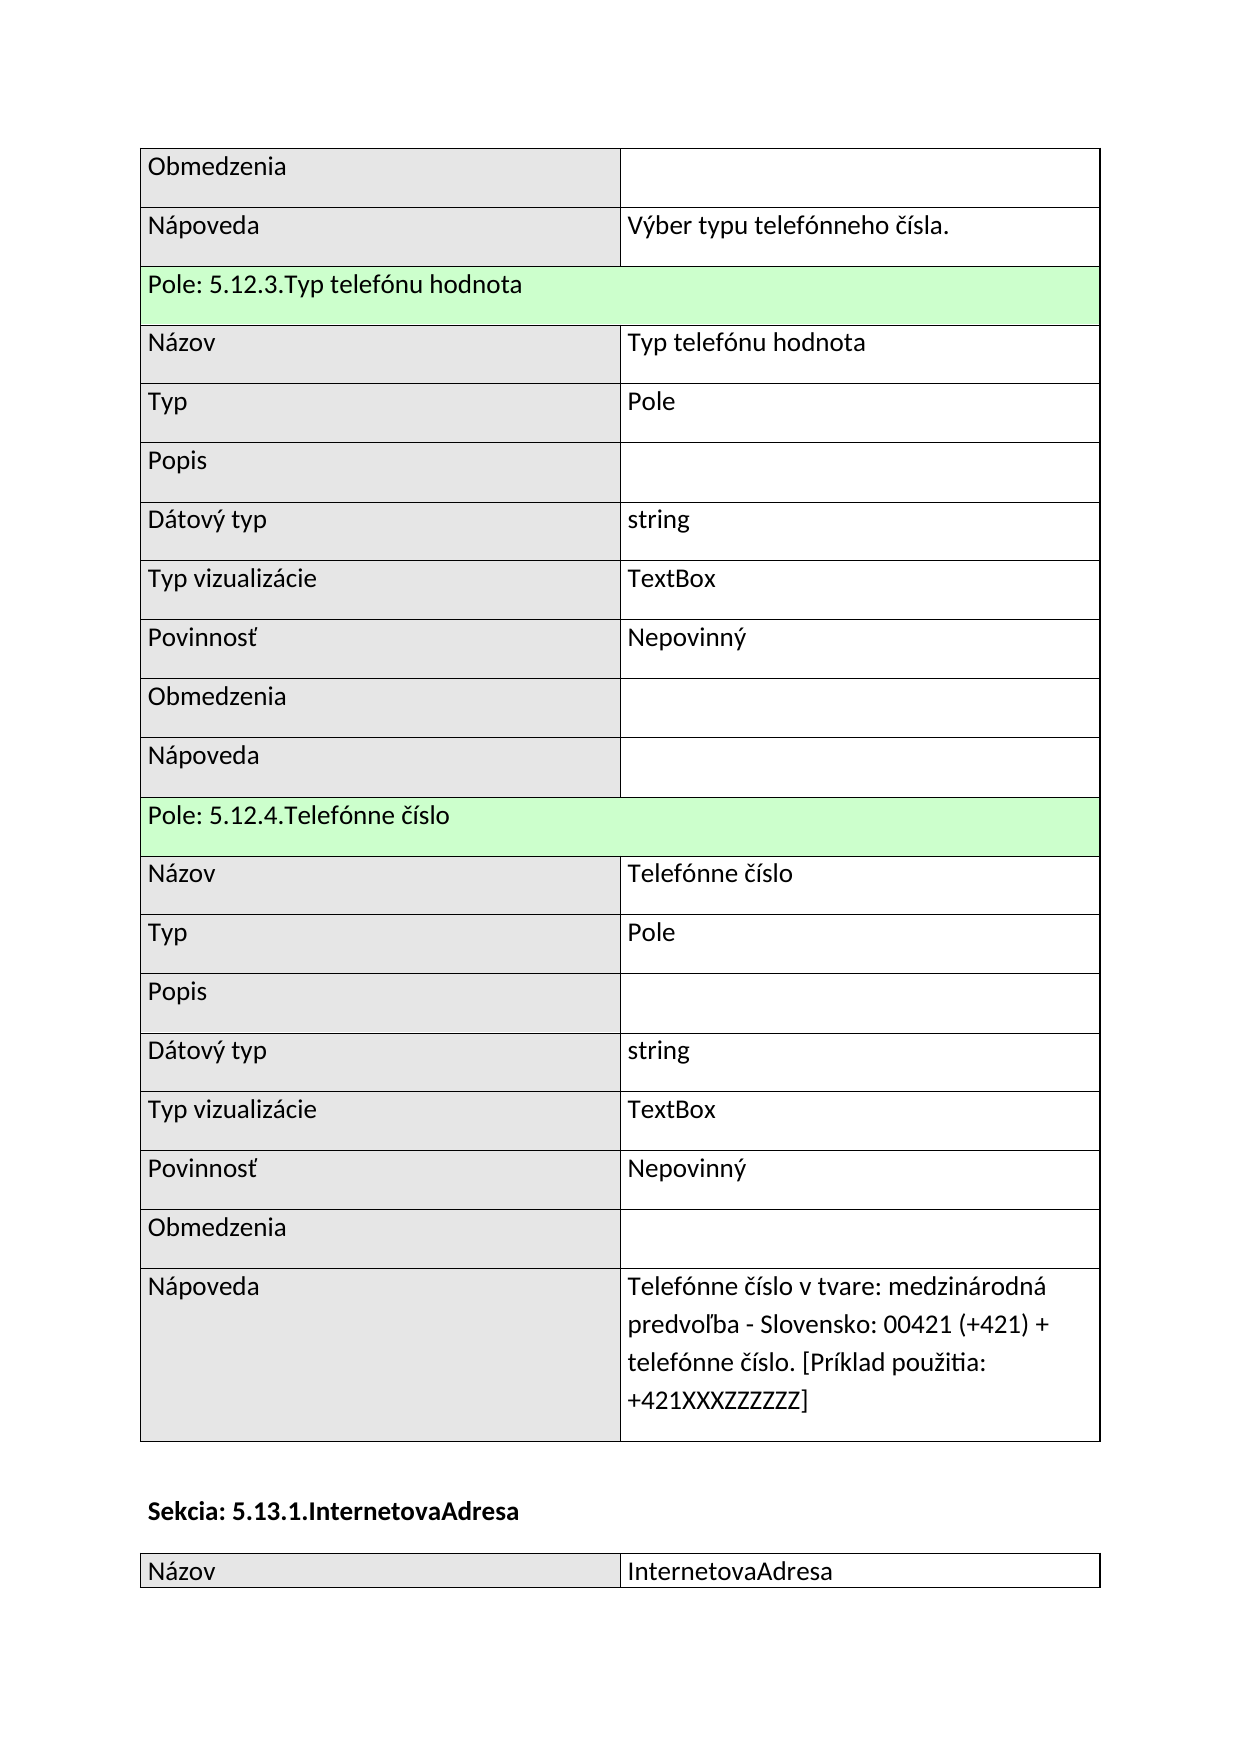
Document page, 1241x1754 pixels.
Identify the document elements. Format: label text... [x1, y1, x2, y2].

table_cell Nepovinný [621, 620, 1099, 678]
table_cell Telefónne číslo [621, 857, 1099, 914]
table_cell Typ [141, 915, 620, 973]
table_cell [621, 974, 1099, 1032]
text Sekcia: 5.13.1.InternetovaAdresa [148, 1494, 1093, 1527]
table_cell Obmedzenia [141, 149, 620, 207]
table_cell Názov [141, 857, 620, 914]
table_cell Obmedzenia [141, 679, 620, 737]
table_cell [621, 679, 1099, 737]
table_cell Nápoveda [141, 738, 620, 797]
table_cell [621, 149, 1099, 207]
table_cell string [621, 1034, 1099, 1091]
table_cell Typ vizualizácie [141, 561, 620, 619]
table_cell Obmedzenia [141, 1210, 620, 1268]
table_cell TextBox [621, 1092, 1099, 1150]
table_cell TextBox [621, 561, 1099, 619]
table_header InternetovaAdresa [621, 1554, 1099, 1587]
table_cell [621, 1210, 1099, 1268]
table_cell Popis [141, 443, 620, 502]
table_header Názov [141, 1554, 620, 1587]
table_cell [621, 738, 1099, 797]
table_cell string [621, 503, 1099, 560]
table_cell Dátový typ [141, 503, 620, 560]
table_cell Pole: 5.12.3.Typ telefónu hodnota [141, 267, 1099, 324]
table_cell Názov [141, 326, 620, 383]
table_cell Nepovinný [621, 1151, 1099, 1209]
table_cell [621, 443, 1099, 502]
table_cell Popis [141, 974, 620, 1032]
table_cell Typ vizualizácie [141, 1092, 620, 1150]
table_cell Typ [141, 384, 620, 442]
table_cell Nápoveda [141, 208, 620, 266]
table_cell Typ telefónu hodnota [621, 326, 1099, 383]
table_cell Pole [621, 915, 1099, 973]
table_cell Nápoveda [141, 1269, 620, 1441]
table_cell Povinnosť [141, 1151, 620, 1209]
table_cell Pole [621, 384, 1099, 442]
table_cell Výber typu telefónneho čísla. [621, 208, 1099, 266]
table_cell Povinnosť [141, 620, 620, 678]
table_cell Telefónne číslo v tvare: medzinárodná predvoľba - Slovensko: 00421 (+421) + telefónne číslo. [Príklad použitia: +421XXXZZZZZZ] [621, 1269, 1099, 1441]
table_cell Pole: 5.12.4.Telefónne číslo [141, 798, 1099, 856]
table_cell Dátový typ [141, 1034, 620, 1091]
